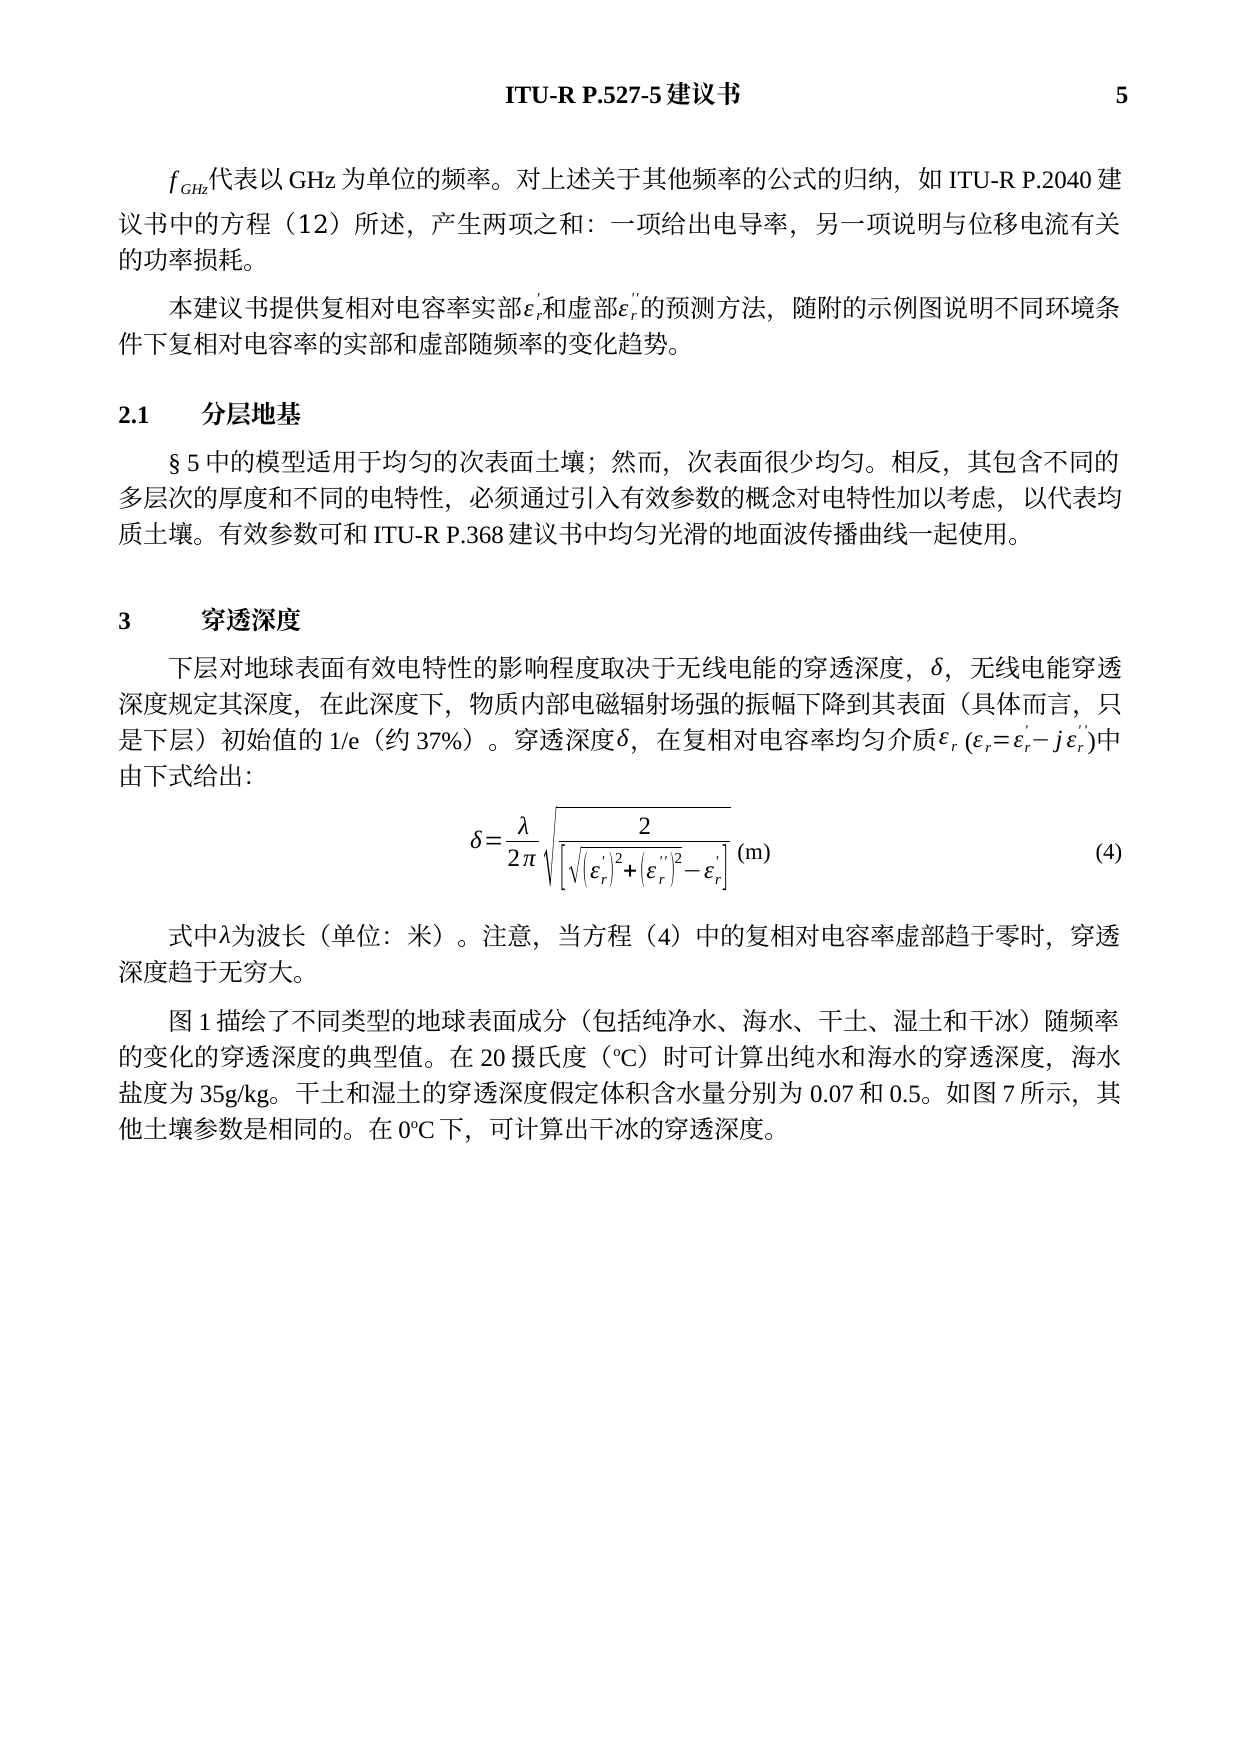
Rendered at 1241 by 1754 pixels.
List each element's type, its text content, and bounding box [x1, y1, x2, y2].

subtitle 2.1 分层地基 [118, 394, 1122, 430]
text 代表以GHz为单位的频率。对上述关于其他频率的公式的归纳，如ITU-R P.2040建议书中的方程（12）所述，产生两项之和：一项给出电导率，另一项说明与位移电流有关的功率损耗。 [118, 160, 1122, 277]
text 式中为波长（单位：米）。注意，当方程（4）中的复相对电容率虚部趋于零时，穿透深度趋于无穷大。 [118, 917, 1122, 989]
text 下层对地球表面有效电特性的影响程度取决于无线电能的穿透深度，，无线电能穿透深度规定其深度，在此深度下，物质内部电磁辐射场强的振幅下降到其表面（具体而言，只是下层）初始值的1/e（约37%）。穿透深度，在复相对电容率均匀介质 ()中由下式给出： [118, 649, 1122, 793]
text § 5中的模型适用于均匀的次表面土壤；然而，次表面很少均匀。相反，其包含不同的多层次的厚度和不同的电特性，必须通过引入有效参数的概念对电特性加以考虑，以代表均质土壤。有效参数可和ITU-R P.368建议书中均匀光滑的地面波传播曲线一起使用。 [118, 443, 1122, 551]
text 图1描绘了不同类型的地球表面成分（包括纯净水、海水、干土、湿土和干冰）随频率的变化的穿透深度的典型值。在20摄氏度（oC）时可计算出纯水和海水的穿透深度，海水盐度为35g/kg。干土和湿土的穿透深度假定体积含水量分别为0.07和0.5。如图7所示，其他土壤参数是相同的。在0oC下，可计算出干冰的穿透深度。 [118, 1001, 1122, 1145]
text 本建议书提供复相对电容率实部和虚部的预测方法，随附的示例图说明不同环境条件下复相对电容率的实部和虚部随频率的变化趋势。 [118, 289, 1122, 361]
subtitle 3 穿透深度 [118, 601, 1122, 636]
text (m) (4) [118, 805, 1122, 892]
